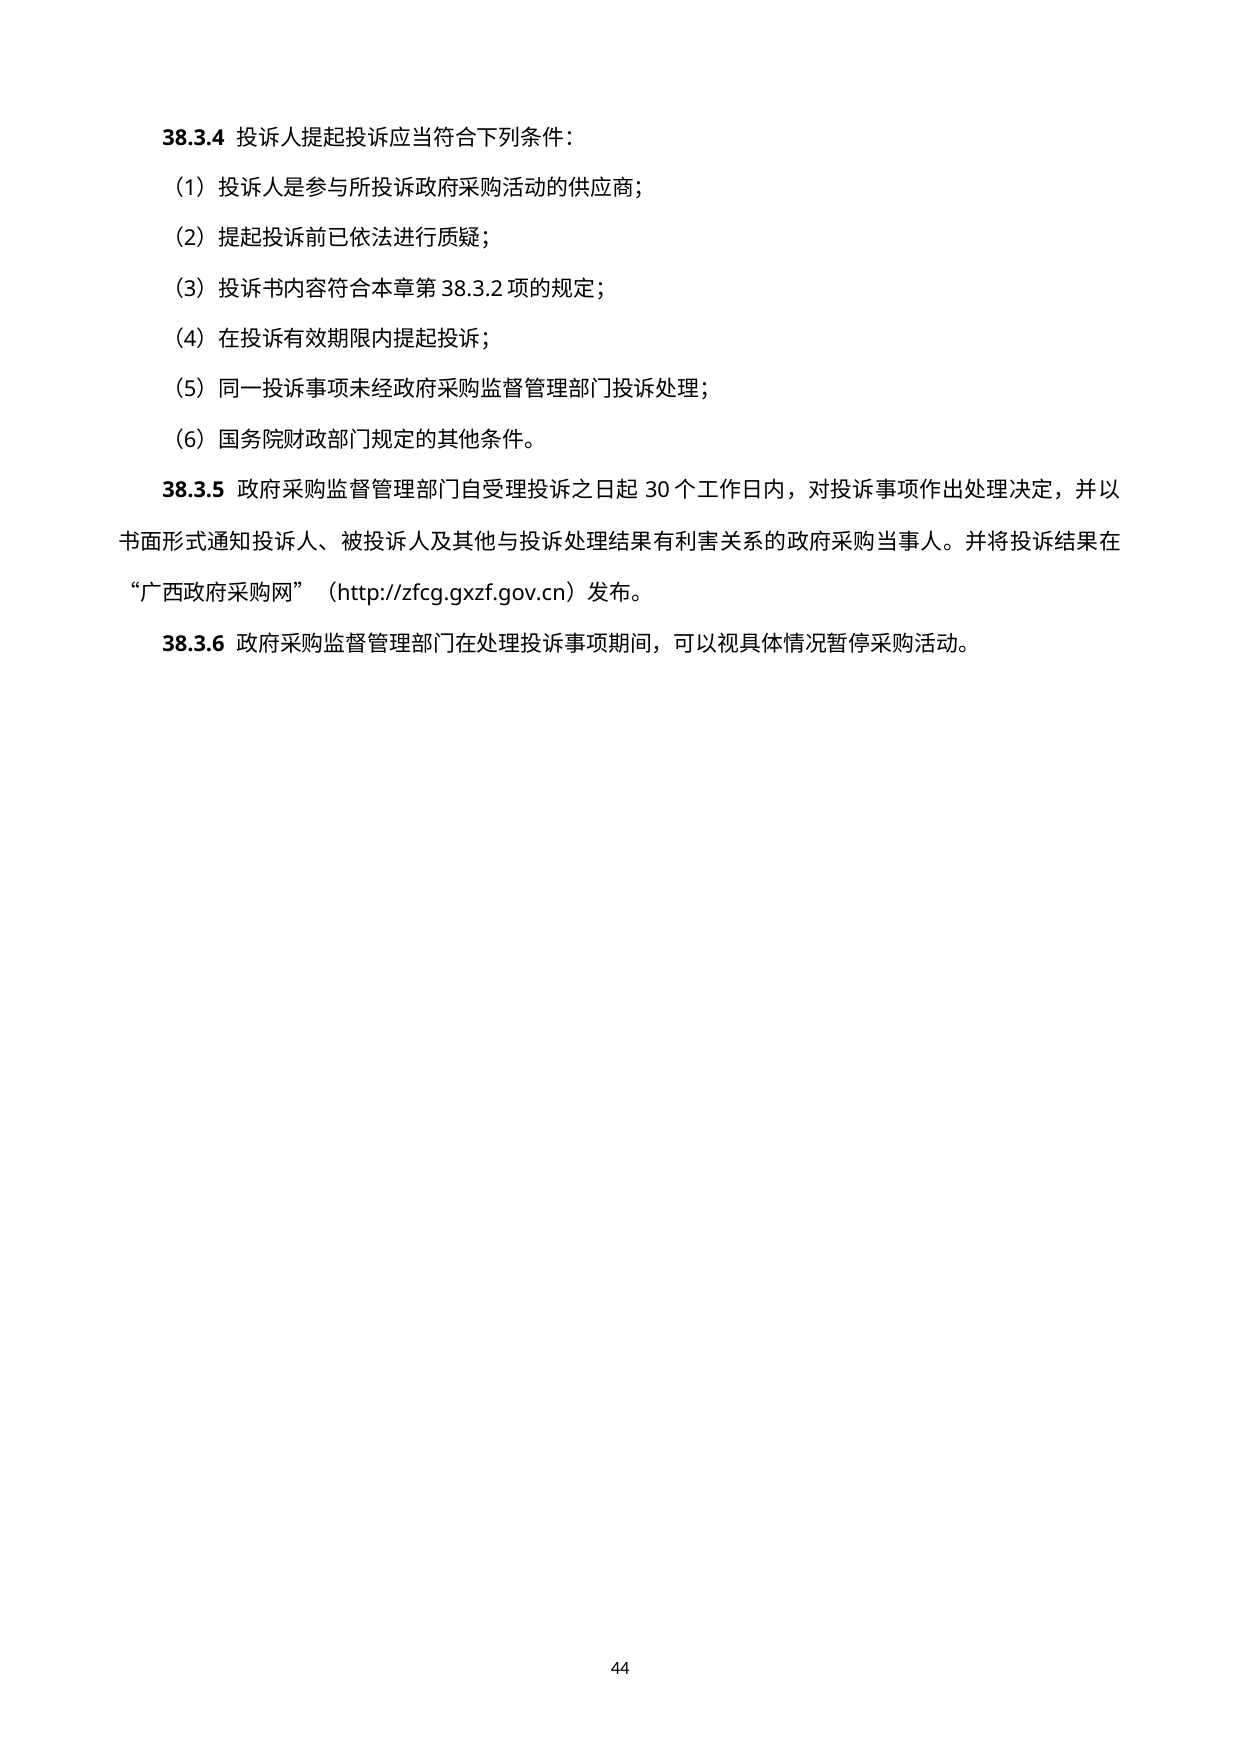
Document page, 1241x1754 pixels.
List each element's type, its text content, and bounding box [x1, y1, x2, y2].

text （2）提起投诉前已依法进行质疑； [118, 219, 1122, 253]
text （4）在投诉有效期限内提起投诉； [118, 320, 1122, 354]
text 38.3.4 投诉人提起投诉应当符合下列条件： [118, 118, 1122, 153]
text 38.3.5 政府采购监督管理部门自受理投诉之日起30个工作日内，对投诉事项作出处理决定，并以书面形式通知投诉人、被投诉人及其他与投诉处理结果有利害关系的政府采购当事人。并将投诉结果在“广西政府采购网”（http://zfcg.gxzf.gov.cn）发布。 [118, 471, 1122, 608]
text （6）国务院财政部门规定的其他条件。 [118, 420, 1122, 455]
text （5）同一投诉事项未经政府采购监督管理部门投诉处理； [118, 370, 1122, 404]
text 38.3.6 政府采购监督管理部门在处理投诉事项期间，可以视具体情况暂停采购活动。 [118, 624, 1122, 659]
text （3）投诉书内容符合本章第38.3.2项的规定； [118, 269, 1122, 304]
text （1）投诉人是参与所投诉政府采购活动的供应商； [118, 169, 1122, 203]
